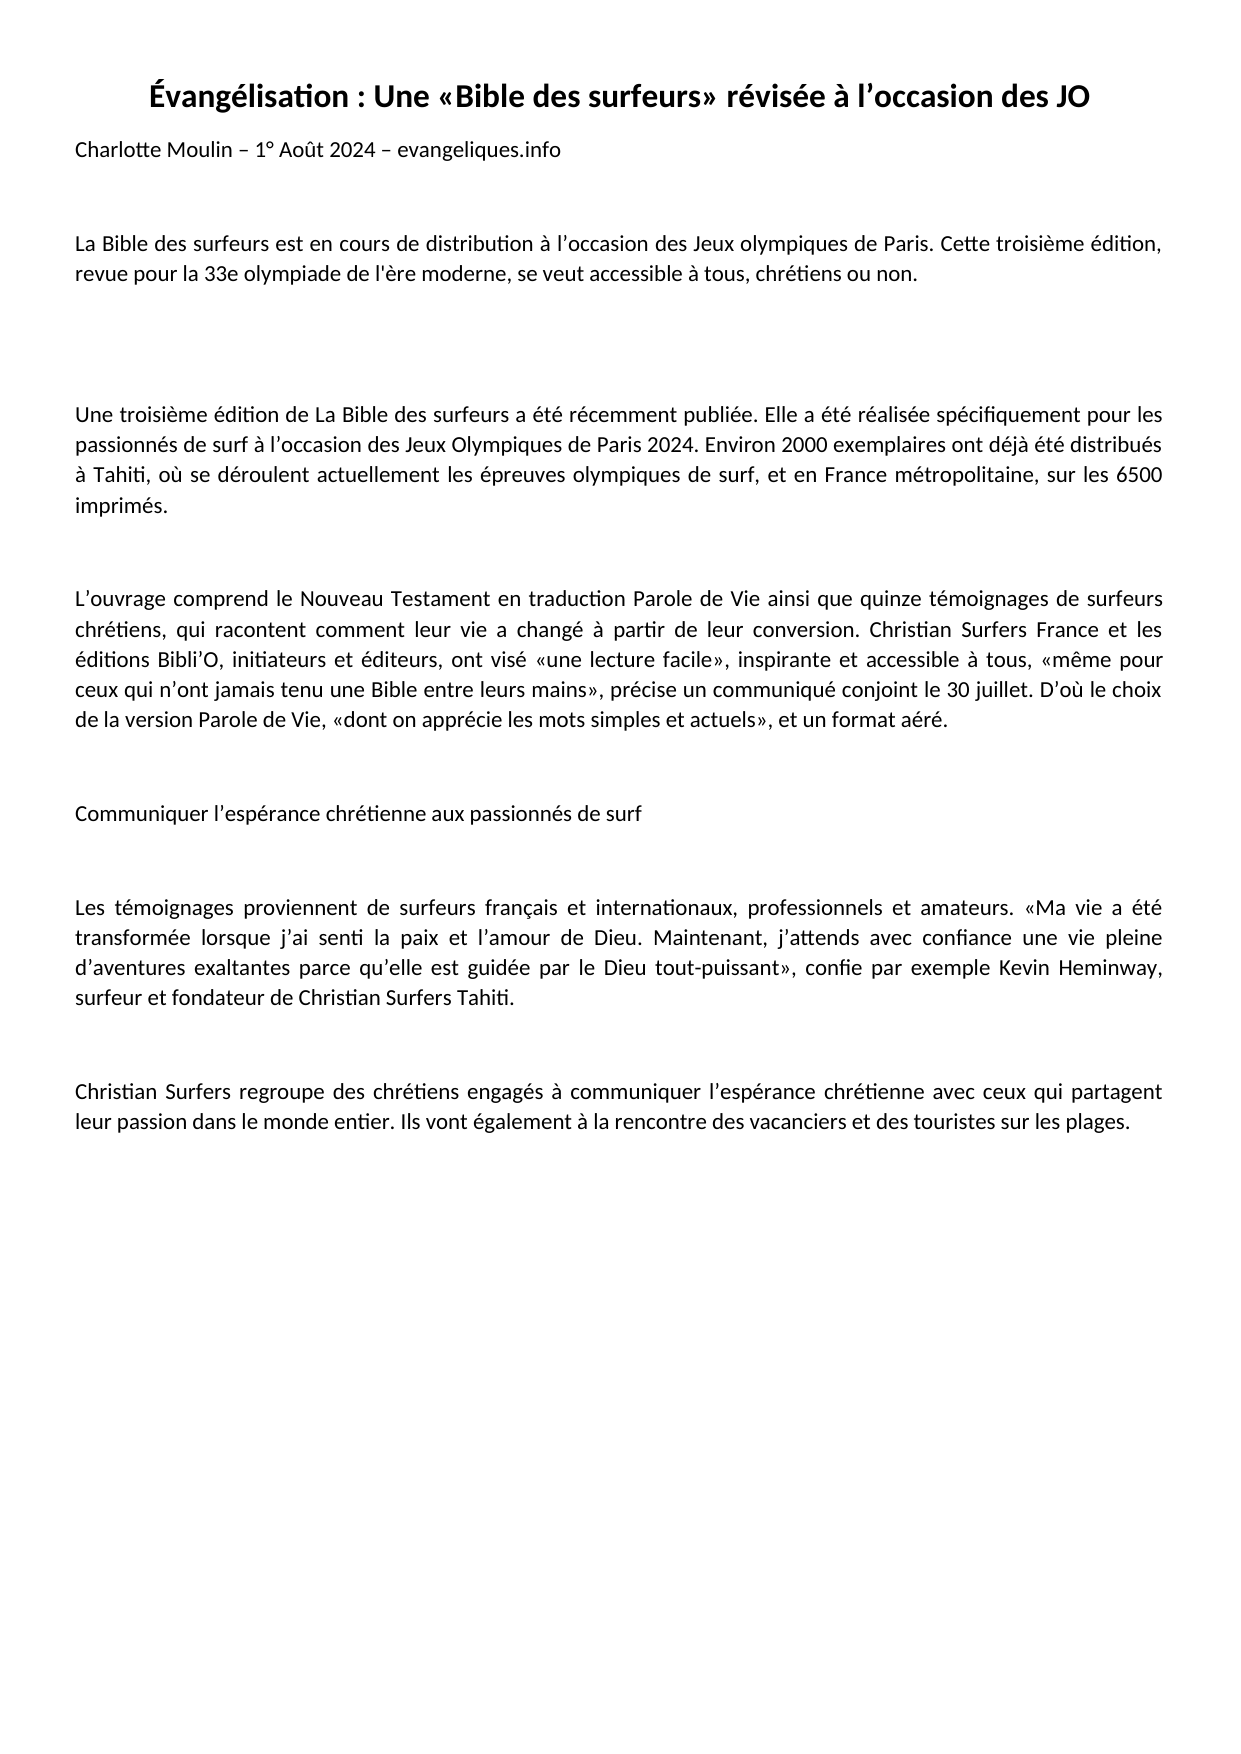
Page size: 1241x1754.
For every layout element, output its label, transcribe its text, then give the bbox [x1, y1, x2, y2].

text La Bible des surfeurs est en cours de distribution à l’occasion des Jeux olympiques de Paris. Cette troisième édition, revue pour la 33e olympiade de l'ère moderne, se veut accessible à tous, chrétiens ou non. [75, 229, 1165, 288]
text Communiquer l’espérance chrétienne aux passionnés de surf [75, 799, 1165, 827]
text Évangélisation : Une «Bible des surfeurs» révisée à l’occasion des JO [75, 75, 1165, 116]
text L’ouvrage comprend le Nouveau Testament en traduction Parole de Vie ainsi que quinze témoignages de surfeurs chrétiens, qui racontent comment leur vie a changé à partir de leur conversion. Christian Surfers France et les éditions Bibli’O, initiateurs et éditeurs, ont visé «une lecture facile», inspirante et accessible à tous, «même pour ceux qui n’ont jamais tenu une Bible entre leurs mains», précise un communiqué conjoint le 30 juillet. D’où le choix de la version Parole de Vie, «dont on apprécie les mots simples et actuels», et un format aéré. [75, 584, 1165, 733]
text Christian Surfers regroupe des chrétiens engagés à communiquer l’espérance chrétienne avec ceux qui partagent leur passion dans le monde entier. Ils vont également à la rencontre des vacanciers et des touristes sur les plages. [75, 1077, 1165, 1136]
text Une troisième édition de La Bible des surfeurs a été récemment publiée. Elle a été réalisée spécifiquement pour les passionnés de surf à l’occasion des Jeux Olympiques de Paris 2024. Environ 2000 exemplaires ont déjà été distribués à Tahiti, où se déroulent actuellement les épreuves olympiques de surf, et en France métropolitaine, sur les 6500 imprimés. [75, 400, 1165, 519]
text Les témoignages proviennent de surfeurs français et internationaux, professionnels et amateurs. «Ma vie a été transformée lorsque j’ai senti la paix et l’amour de Dieu. Maintenant, j’attends avec confiance une vie pleine d’aventures exaltantes parce qu’elle est guidée par le Dieu tout-puissant», confie par exemple Kevin Heminway, surfeur et fondateur de Christian Surfers Tahiti. [75, 893, 1165, 1012]
text Charlotte Moulin – 1° Août 2024 – evangeliques.info [75, 136, 1165, 164]
